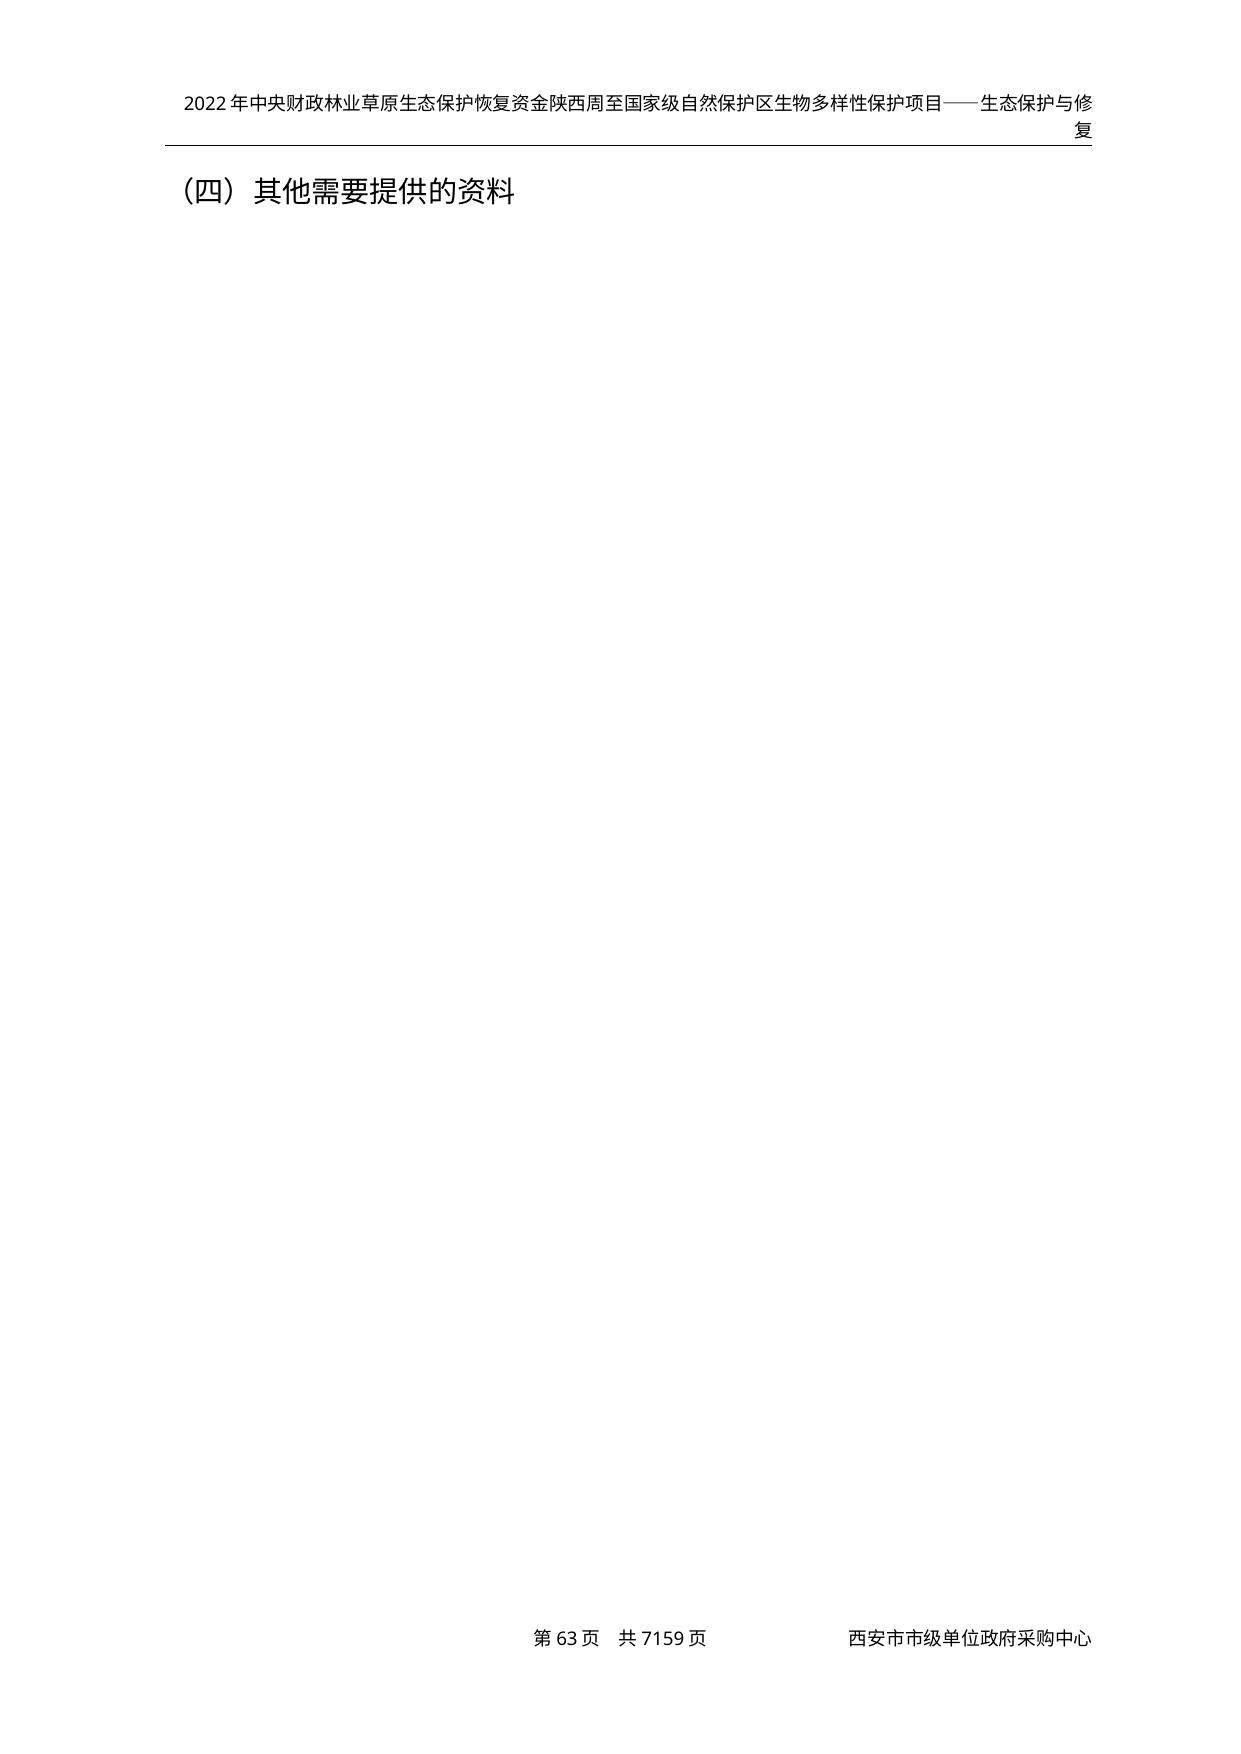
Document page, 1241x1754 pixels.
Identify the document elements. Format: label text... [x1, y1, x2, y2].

text （四）其他需要提供的资料 [165, 168, 1092, 211]
